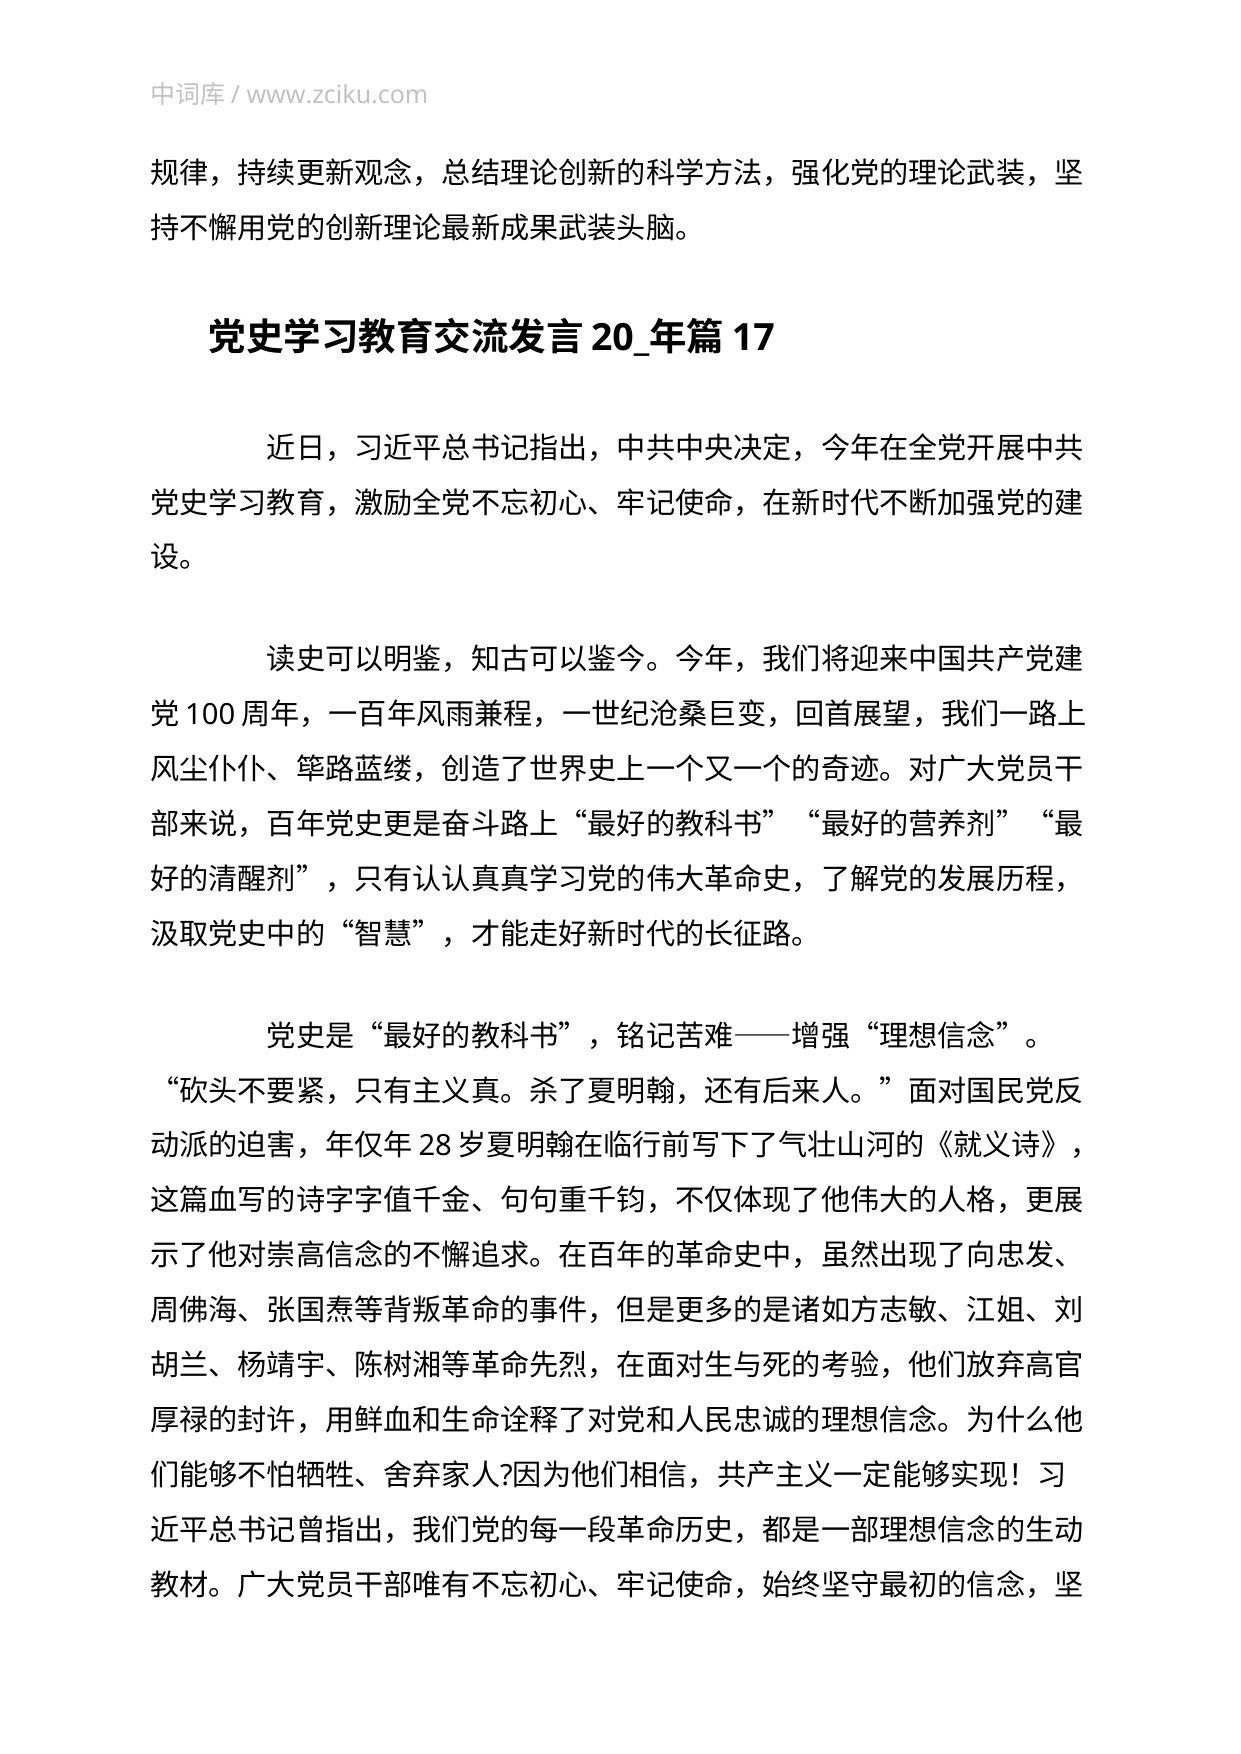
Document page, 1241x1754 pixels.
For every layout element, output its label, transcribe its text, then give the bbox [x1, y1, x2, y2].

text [150, 150, 1090, 247]
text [150, 1012, 1090, 1604]
text 党史学习教育交流发言20_年篇17 [150, 307, 1090, 361]
text 读史可以明鉴，知古可以鉴今。今年，我们将迎来中国共产党建党100周年，一百年风雨兼程，一世纪沧桑巨变，回首展望，我们一路上风尘仆仆、筚路蓝缕，创造了世界史上一个又一个的奇迹。对广大党员干部来说，百年党史更是奋斗路上“最好的教科书”“最好的营养剂”“最好的清醒剂”，只有认认真真学习党的伟大革命史，了解党的发展历程，汲取党史中的“智慧”，才能走好新时代的长征路。 [150, 636, 1090, 953]
text 近日，习近平总书记指出，中共中央决定，今年在全党开展中共党史学习教育，激励全党不忘初心、牢记使命，在新时代不断加强党的建设。 [150, 424, 1090, 576]
